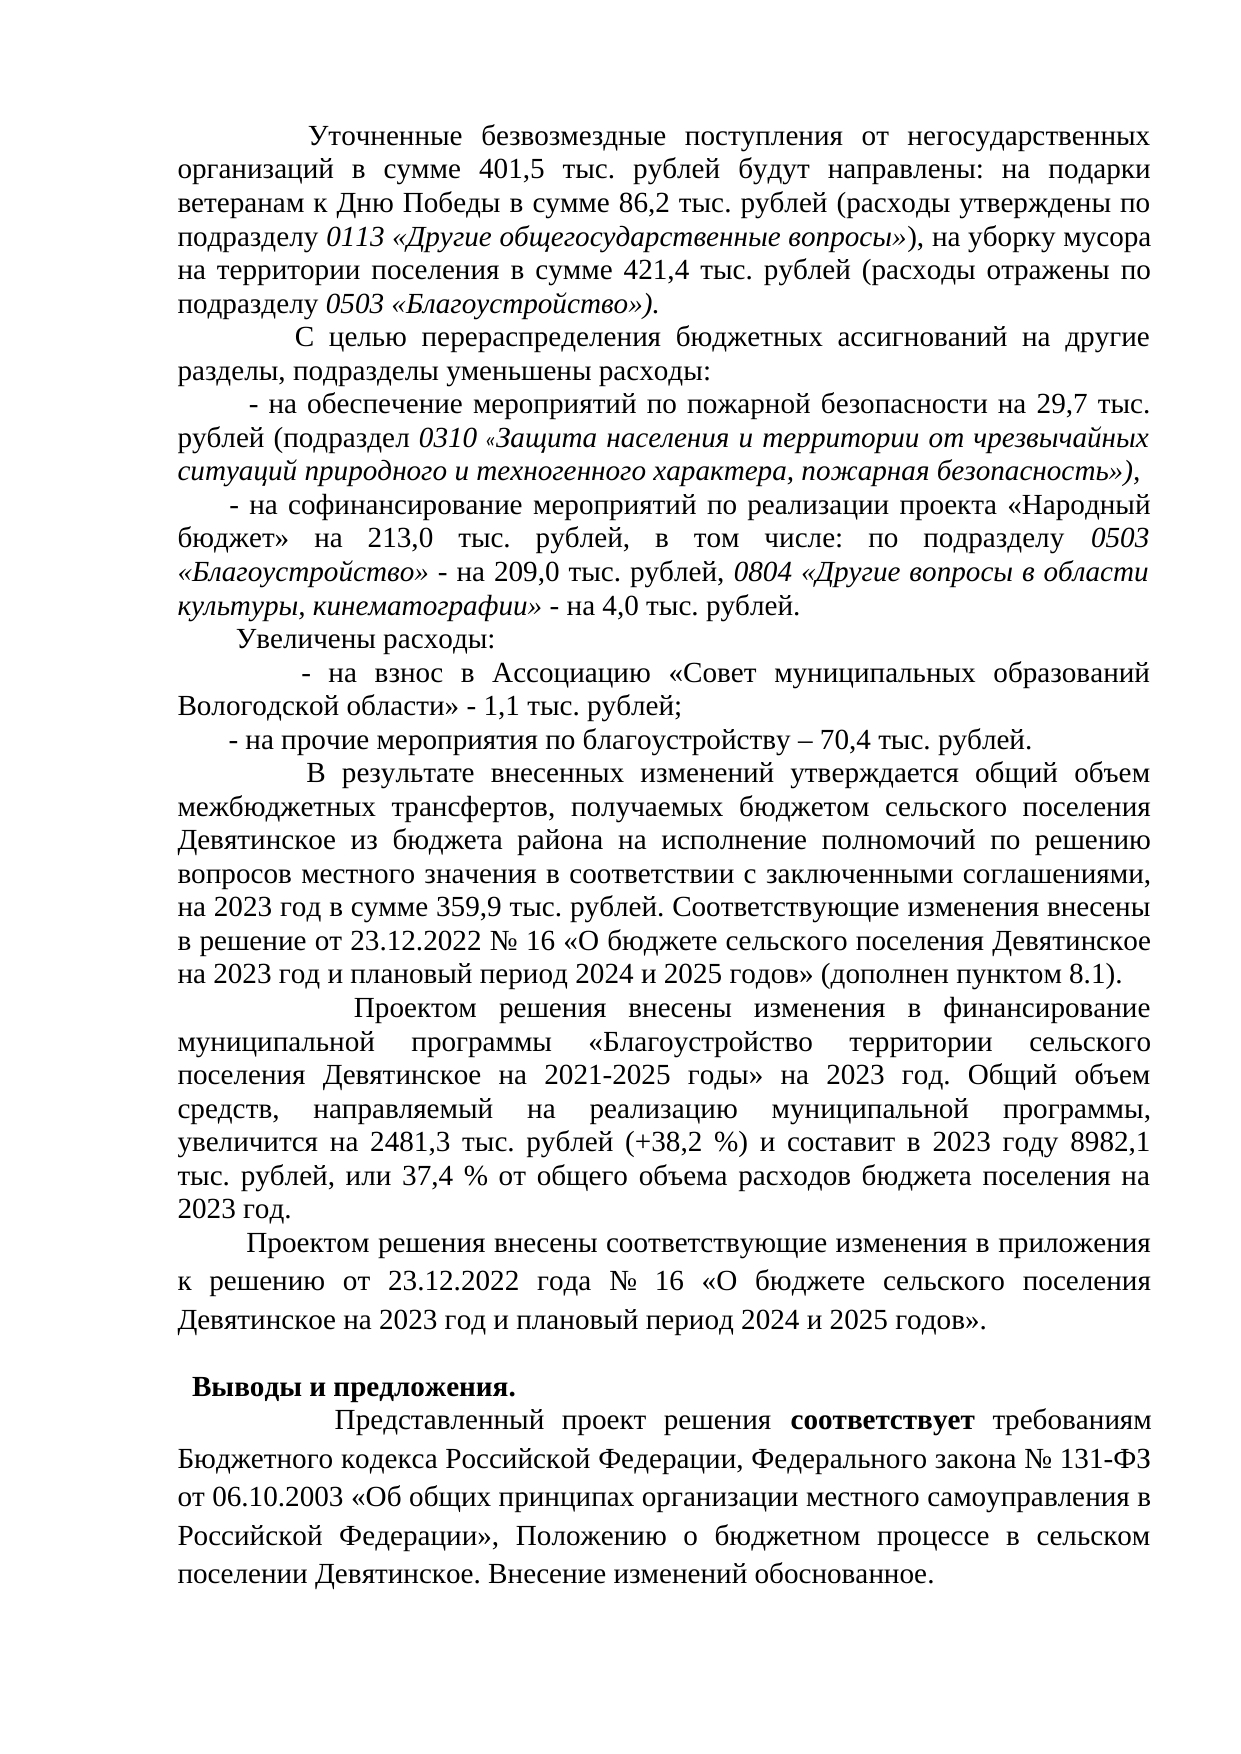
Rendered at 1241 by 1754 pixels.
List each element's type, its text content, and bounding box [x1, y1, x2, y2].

text Уточненные безвозмездные поступления от негосударственных организаций в сумме 401,5 тыс. рублей будут направлены: на подарки ветеранам к Дню Победы в сумме 86,2 тыс. рублей (расходы утверждены по подразделу 0113 «Другие общегосударственные вопросы»), на уборку мусора на территории поселения в сумме 421,4 тыс. рублей (расходы отражены по подразделу 0503 «Благоустройство»). [177, 118, 1152, 319]
text Проектом решения внесены изменения в финансирование муниципальной программы «Благоустройство территории сельского поселения Девятинское на 2021-2025 годы» на 2023 год. Общий объем средств, направляемый на реализацию муниципальной программы, увеличится на 2481,3 тыс. рублей (+38,2 %) и составит в 2023 году 8982,1 тыс. рублей, или 37,4 % от общего объема расходов бюджета поселения на 2023 год. [177, 990, 1152, 1225]
text С целью перераспределения бюджетных ассигнований на другие разделы, подразделы уменьшены расходы: [177, 319, 1152, 386]
text - на прочие мероприятия по благоустройству – 70,4 тыс. рублей. [177, 722, 1152, 755]
text - на взнос в Ассоциацию «Совет муниципальных образований Вологодской области» - 1,1 тыс. рублей; [177, 655, 1152, 722]
text Представленный проект решения соответствует требованиям Бюджетного кодекса Российской Федерации, Федерального закона № 131-ФЗ от 06.10.2003 «Об общих принципах организации местного самоуправления в Российской Федерации», Положению о бюджетном процессе в сельском поселении Девятинское. Внесение изменений обоснованное. [177, 1402, 1152, 1590]
text Проектом решения внесены соответствующие изменения в приложения к решению от 23.12.2022 года № 16 «О бюджете сельского поселения Девятинское на 2023 год и плановый период 2024 и 2025 годов». [177, 1225, 1152, 1336]
text Выводы и предложения. [177, 1369, 1152, 1402]
text - на софинансирование мероприятий по реализации проекта «Народный бюджет» на 213,0 тыс. рублей, в том числе: по подразделу 0503 «Благоустройство» - на 209,0 тыс. рублей, 0804 «Другие вопросы в области культуры, кинематографии» - на 4,0 тыс. рублей. [177, 487, 1152, 621]
text - на обеспечение мероприятий по пожарной безопасности на 29,7 тыс. рублей (подраздел 0310 «Защита населения и территории от чрезвычайных ситуаций природного и техногенного характера, пожарная безопасность»), [177, 386, 1152, 487]
text Увеличены расходы: [177, 621, 1152, 655]
text В результате внесенных изменений утверждается общий объем межбюджетных трансфертов, получаемых бюджетом сельского поселения Девятинское из бюджета района на исполнение полномочий по решению вопросов местного значения в соответствии с заключенными соглашениями, на 2023 год в сумме 359,9 тыс. рублей. Соответствующие изменения внесены в решение от 23.12.2022 № 16 «О бюджете сельского поселения Девятинское на 2023 год и плановый период 2024 и 2025 годов» (дополнен пунктом 8.1). [177, 755, 1152, 990]
